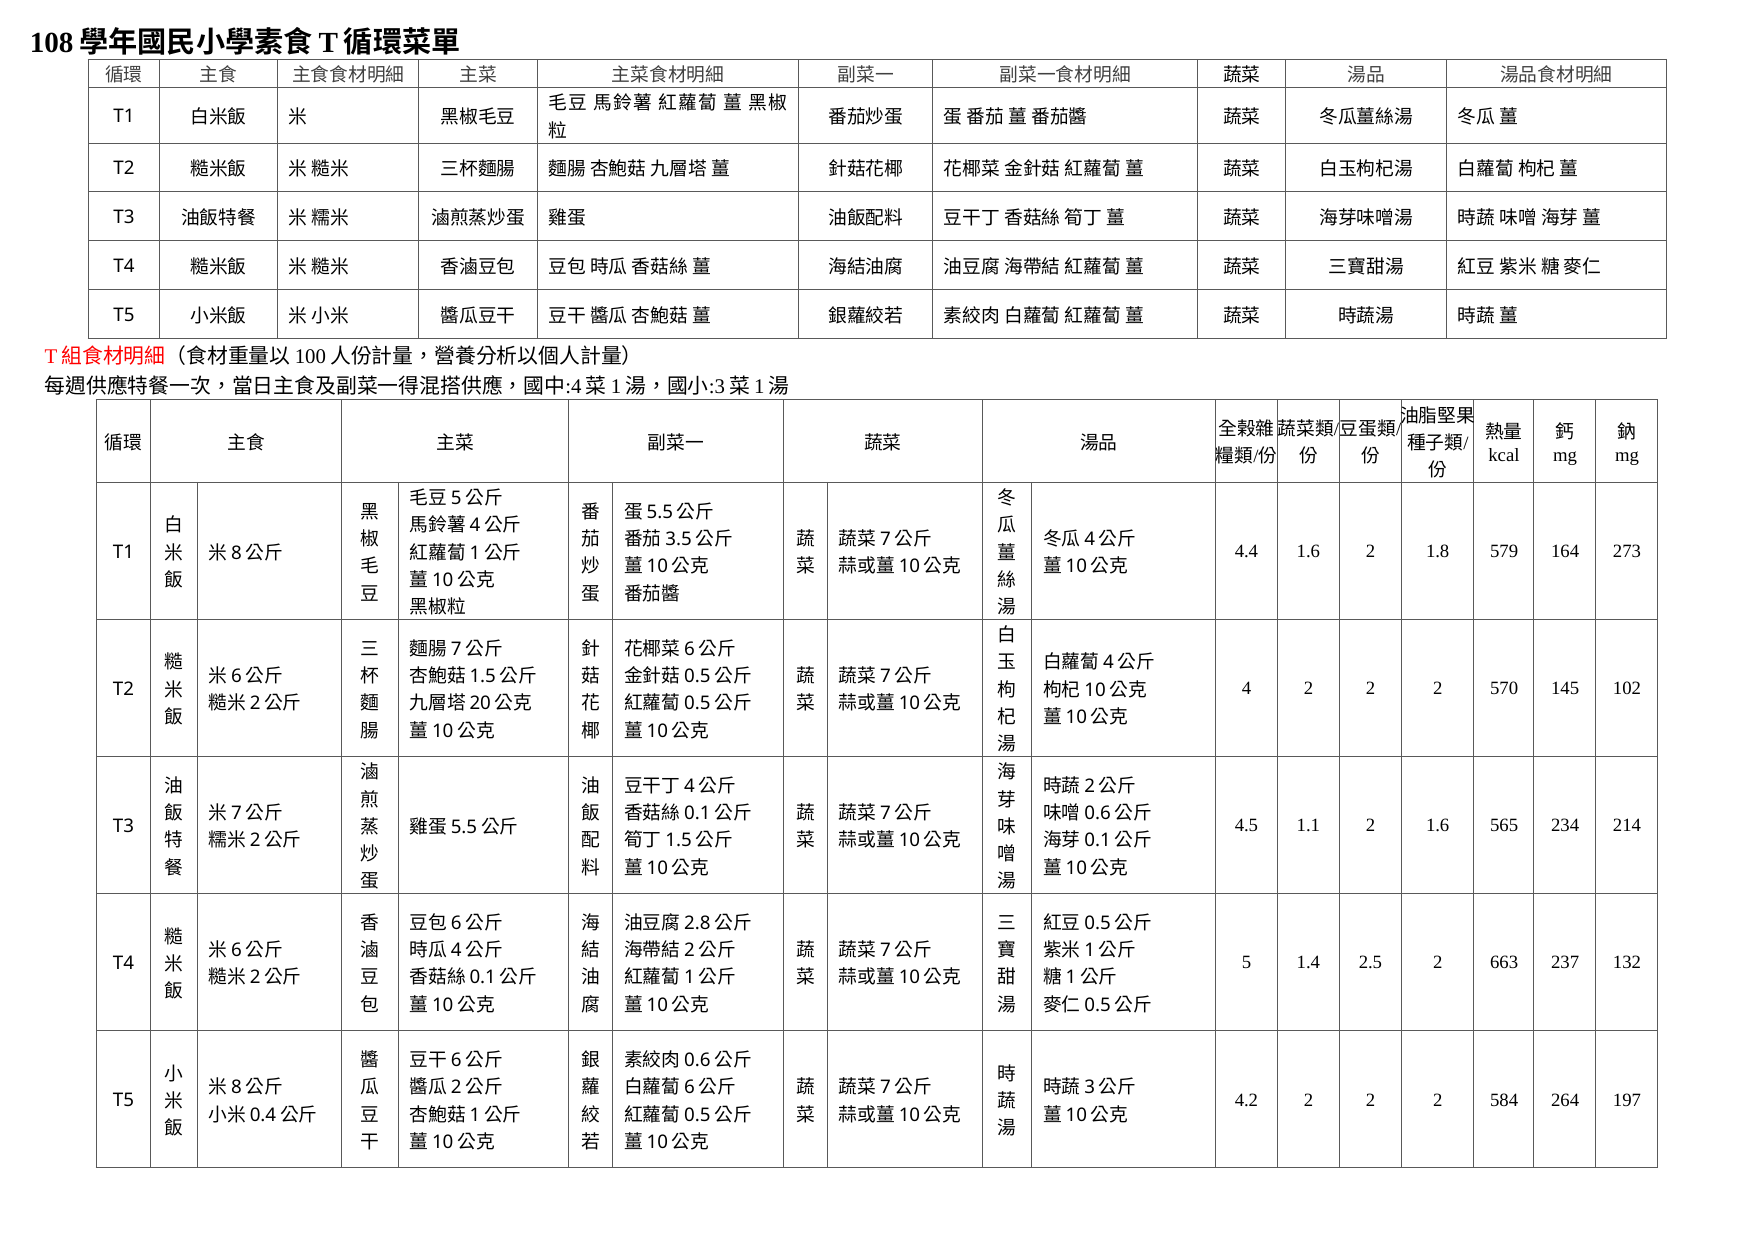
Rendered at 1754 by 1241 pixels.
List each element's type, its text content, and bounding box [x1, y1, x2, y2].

table_cell 米8公斤 小米0.4公斤 [198, 1031, 341, 1167]
table_cell 紅豆 紫米 糖 麥仁 [1447, 241, 1666, 289]
table_cell 油飯配料 [569, 757, 612, 893]
table_cell 白蘿蔔 枸杞 薑 [1447, 144, 1666, 191]
table_cell 米 糙米 [278, 241, 418, 289]
table_header 蔬菜類/份 [1278, 400, 1339, 482]
table_cell 237 [1534, 894, 1595, 1030]
table_cell 米 [278, 88, 418, 142]
table_cell 三杯麵腸 [342, 620, 398, 756]
table_cell 香滷豆包 [342, 894, 398, 1030]
table_cell 2 [1340, 757, 1401, 893]
table_header 湯品 [983, 400, 1215, 482]
table_cell 油飯特餐 [151, 757, 197, 893]
table_cell 豆包6公斤 時瓜4公斤 香菇絲0.1公斤 薑10公克 [399, 894, 568, 1030]
table_cell 蔬菜 [1198, 144, 1285, 191]
table_cell T3 [89, 192, 159, 240]
table_header 湯品 [1286, 60, 1446, 87]
table_cell 滷煎蒸炒蛋 [419, 192, 537, 240]
table_cell 164 [1534, 483, 1595, 619]
table_cell T2 [89, 144, 159, 191]
table_cell 素絞肉0.6公斤 白蘿蔔6公斤 紅蘿蔔0.5公斤 薑10公克 [613, 1031, 783, 1167]
table_cell 紅豆0.5公斤 紫米1公斤 糖1公斤 麥仁0.5公斤 [1032, 894, 1215, 1030]
table_cell 214 [1596, 757, 1657, 893]
table_cell 小米飯 [160, 290, 277, 338]
table_cell 花椰菜 金針菇 紅蘿蔔 薑 [933, 144, 1197, 191]
table_header 湯品食材明細 [1447, 60, 1666, 87]
table_cell 醬瓜豆干 [342, 1031, 398, 1167]
table_cell 番茄炒蛋 [569, 483, 612, 619]
table_cell 蔬菜 [784, 757, 827, 893]
table_cell 264 [1534, 1031, 1595, 1167]
table_cell 麵腸 杏鮑菇 九層塔 薑 [538, 144, 798, 191]
table_cell T1 [97, 483, 150, 619]
table_cell 蔬菜 [1198, 290, 1285, 338]
table_cell 蔬菜7公斤 蒜或薑10公克 [828, 620, 982, 756]
table_cell 4.4 [1216, 483, 1277, 619]
table_cell 米7公斤 糯米2公斤 [198, 757, 341, 893]
table_cell 1.8 [1402, 483, 1473, 619]
table_cell 蔬菜 [1198, 192, 1285, 240]
table_cell 米 糙米 [278, 144, 418, 191]
table_cell 1.6 [1402, 757, 1473, 893]
table_cell 白玉枸杞湯 [1286, 144, 1446, 191]
table_cell 2 [1402, 1031, 1473, 1167]
table_cell 蔬菜 [1198, 88, 1285, 142]
table_header 循環 [89, 60, 159, 87]
table_cell 132 [1596, 894, 1657, 1030]
table_cell 時蔬湯 [1286, 290, 1446, 338]
table_cell 蔬菜 [1198, 241, 1285, 289]
table_header 鈉 mg [1596, 400, 1657, 482]
table_cell 白蘿蔔4公斤 枸杞10公克 薑10公克 [1032, 620, 1215, 756]
table_cell 蔬菜 [784, 620, 827, 756]
table_cell 油飯特餐 [160, 192, 277, 240]
table_header 副菜一 [569, 400, 783, 482]
table_cell 豆包 時瓜 香菇絲 薑 [538, 241, 798, 289]
table_cell 102 [1596, 620, 1657, 756]
table_cell 針菇花椰 [569, 620, 612, 756]
table_header 循環 [97, 400, 150, 482]
table_header 油脂堅果種子類/份 [1402, 400, 1473, 482]
table_cell 銀蘿絞若 [569, 1031, 612, 1167]
table_header 豆蛋類/份 [1340, 400, 1401, 482]
table_cell 番茄炒蛋 [799, 88, 932, 142]
table_cell 197 [1596, 1031, 1657, 1167]
table_cell 2 [1340, 483, 1401, 619]
table_header 主食 [160, 60, 277, 87]
table_cell 565 [1474, 757, 1533, 893]
table_cell 時蔬2公斤 味噌0.6公斤 海芽0.1公斤 薑10公克 [1032, 757, 1215, 893]
table_cell 2.5 [1340, 894, 1401, 1030]
table_cell 針菇花椰 [799, 144, 932, 191]
table_cell 273 [1596, 483, 1657, 619]
table_cell 雞蛋5.5公斤 [399, 757, 568, 893]
table_cell 醬瓜豆干 [419, 290, 537, 338]
table_cell 蔬菜 [784, 1031, 827, 1167]
table_cell 蔬菜7公斤 蒜或薑10公克 [828, 483, 982, 619]
table_header 副菜一 [799, 60, 932, 87]
table_cell 素絞肉 白蘿蔔 紅蘿蔔 薑 [933, 290, 1197, 338]
table_cell 蔬菜7公斤 蒜或薑10公克 [828, 1031, 982, 1167]
table_cell 時蔬 味噌 海芽 薑 [1447, 192, 1666, 240]
table_cell 滷煎蒸炒蛋 [342, 757, 398, 893]
table_cell 2 [1402, 894, 1473, 1030]
table_cell 香滷豆包 [419, 241, 537, 289]
table_cell 米6公斤 糙米2公斤 [198, 894, 341, 1030]
table_cell 蔬菜7公斤 蒜或薑10公克 [828, 757, 982, 893]
table_cell 時蔬湯 [983, 1031, 1031, 1167]
table_cell 糙米飯 [151, 894, 197, 1030]
table_cell 油豆腐2.8公斤 海帶結2公斤 紅蘿蔔1公斤 薑10公克 [613, 894, 783, 1030]
table_cell 黑椒毛豆 [342, 483, 398, 619]
table_cell 蔬菜7公斤 蒜或薑10公克 [828, 894, 982, 1030]
table_cell 579 [1474, 483, 1533, 619]
table_cell 米 糯米 [278, 192, 418, 240]
table_cell 時蔬 薑 [1447, 290, 1666, 338]
table_cell 白玉枸杞湯 [983, 620, 1031, 756]
table_cell 時蔬3公斤 薑10公克 [1032, 1031, 1215, 1167]
table_cell 海結油腐 [799, 241, 932, 289]
table_cell 毛豆 馬鈴薯 紅蘿蔔 薑 黑椒粒 [538, 88, 798, 142]
table_header 主菜 [419, 60, 537, 87]
table_cell 海結油腐 [569, 894, 612, 1030]
table_cell T4 [97, 894, 150, 1030]
table_cell 584 [1474, 1031, 1533, 1167]
table_cell 糙米飯 [160, 144, 277, 191]
table_cell 蛋5.5公斤 番茄3.5公斤 薑10公克 番茄醬 [613, 483, 783, 619]
table_cell 三寶甜湯 [1286, 241, 1446, 289]
table_cell 蔬菜 [784, 894, 827, 1030]
table_cell 毛豆5公斤 馬鈴薯4公斤 紅蘿蔔1公斤 薑10公克 黑椒粒 [399, 483, 568, 619]
table_header 副菜一食材明細 [933, 60, 1197, 87]
table_cell T1 [89, 88, 159, 142]
table_cell 冬瓜4公斤 薑10公克 [1032, 483, 1215, 619]
table_header 蔬菜 [784, 400, 982, 482]
table_cell 蔬菜 [784, 483, 827, 619]
table_cell 小米飯 [151, 1031, 197, 1167]
table_cell 糙米飯 [151, 620, 197, 756]
table_cell 145 [1534, 620, 1595, 756]
table_cell T5 [89, 290, 159, 338]
table_cell 雞蛋 [538, 192, 798, 240]
table_header 主菜 [342, 400, 568, 482]
table_cell 1.4 [1278, 894, 1339, 1030]
table_cell 三寶甜湯 [983, 894, 1031, 1030]
table_cell 麵腸7公斤 杏鮑菇1.5公斤 九層塔20公克 薑10公克 [399, 620, 568, 756]
table_cell 米 小米 [278, 290, 418, 338]
table_header 蔬菜 [1198, 60, 1285, 87]
table_cell 油飯配料 [799, 192, 932, 240]
table_cell 豆干丁4公斤 香菇絲0.1公斤 筍丁1.5公斤 薑10公克 [613, 757, 783, 893]
table_header 主菜食材明細 [538, 60, 798, 87]
text T組食材明細（食材重量以100人份計量，營養分析以個人計量） [35, 339, 1724, 369]
table_header 熱量 kcal [1474, 400, 1533, 482]
table_cell 豆干 醬瓜 杏鮑菇 薑 [538, 290, 798, 338]
table_cell 570 [1474, 620, 1533, 756]
table_cell 4.5 [1216, 757, 1277, 893]
table_cell 2 [1278, 1031, 1339, 1167]
table_cell 糙米飯 [160, 241, 277, 289]
table_cell 銀蘿絞若 [799, 290, 932, 338]
table_cell 5 [1216, 894, 1277, 1030]
table_cell 豆干6公斤 醬瓜2公斤 杏鮑菇1公斤 薑10公克 [399, 1031, 568, 1167]
table_cell 663 [1474, 894, 1533, 1030]
table_cell 油豆腐 海帶結 紅蘿蔔 薑 [933, 241, 1197, 289]
table_cell 花椰菜6公斤 金針菇0.5公斤 紅蘿蔔0.5公斤 薑10公克 [613, 620, 783, 756]
table_header 全榖雜糧類/份 [1216, 400, 1277, 482]
table_cell 冬瓜薑絲湯 [983, 483, 1031, 619]
table_cell 冬瓜薑絲湯 [1286, 88, 1446, 142]
table_cell 米8公斤 [198, 483, 341, 619]
table_cell T4 [89, 241, 159, 289]
table_cell 234 [1534, 757, 1595, 893]
table_cell T2 [97, 620, 150, 756]
table_cell 冬瓜 薑 [1447, 88, 1666, 142]
table_cell 4 [1216, 620, 1277, 756]
table_cell T3 [97, 757, 150, 893]
table_cell 黑椒毛豆 [419, 88, 537, 142]
table_cell 2 [1278, 620, 1339, 756]
table_cell 4.2 [1216, 1031, 1277, 1167]
table_cell 海芽味噌湯 [983, 757, 1031, 893]
table_cell 豆干丁 香菇絲 筍丁 薑 [933, 192, 1197, 240]
table_cell 1.6 [1278, 483, 1339, 619]
table_cell 2 [1402, 620, 1473, 756]
table_cell 2 [1340, 1031, 1401, 1167]
text 108學年國民小學素食T循環菜單 [29, 29, 1724, 59]
table_cell 米6公斤 糙米2公斤 [198, 620, 341, 756]
table_cell 1.1 [1278, 757, 1339, 893]
table_cell 三杯麵腸 [419, 144, 537, 191]
text 每週供應特餐一次，當日主食及副菜一得混搭供應，國中:4菜1湯，國小:3菜1湯 [35, 369, 1724, 399]
table_header 主食 [151, 400, 341, 482]
table_cell 白米飯 [160, 88, 277, 142]
table_cell T5 [97, 1031, 150, 1167]
table_header 主食食材明細 [278, 60, 418, 87]
table_cell 海芽味噌湯 [1286, 192, 1446, 240]
table_cell 2 [1340, 620, 1401, 756]
table_header 鈣 mg [1534, 400, 1595, 482]
table_cell 蛋 番茄 薑 番茄醬 [933, 88, 1197, 142]
table_cell 白米飯 [151, 483, 197, 619]
